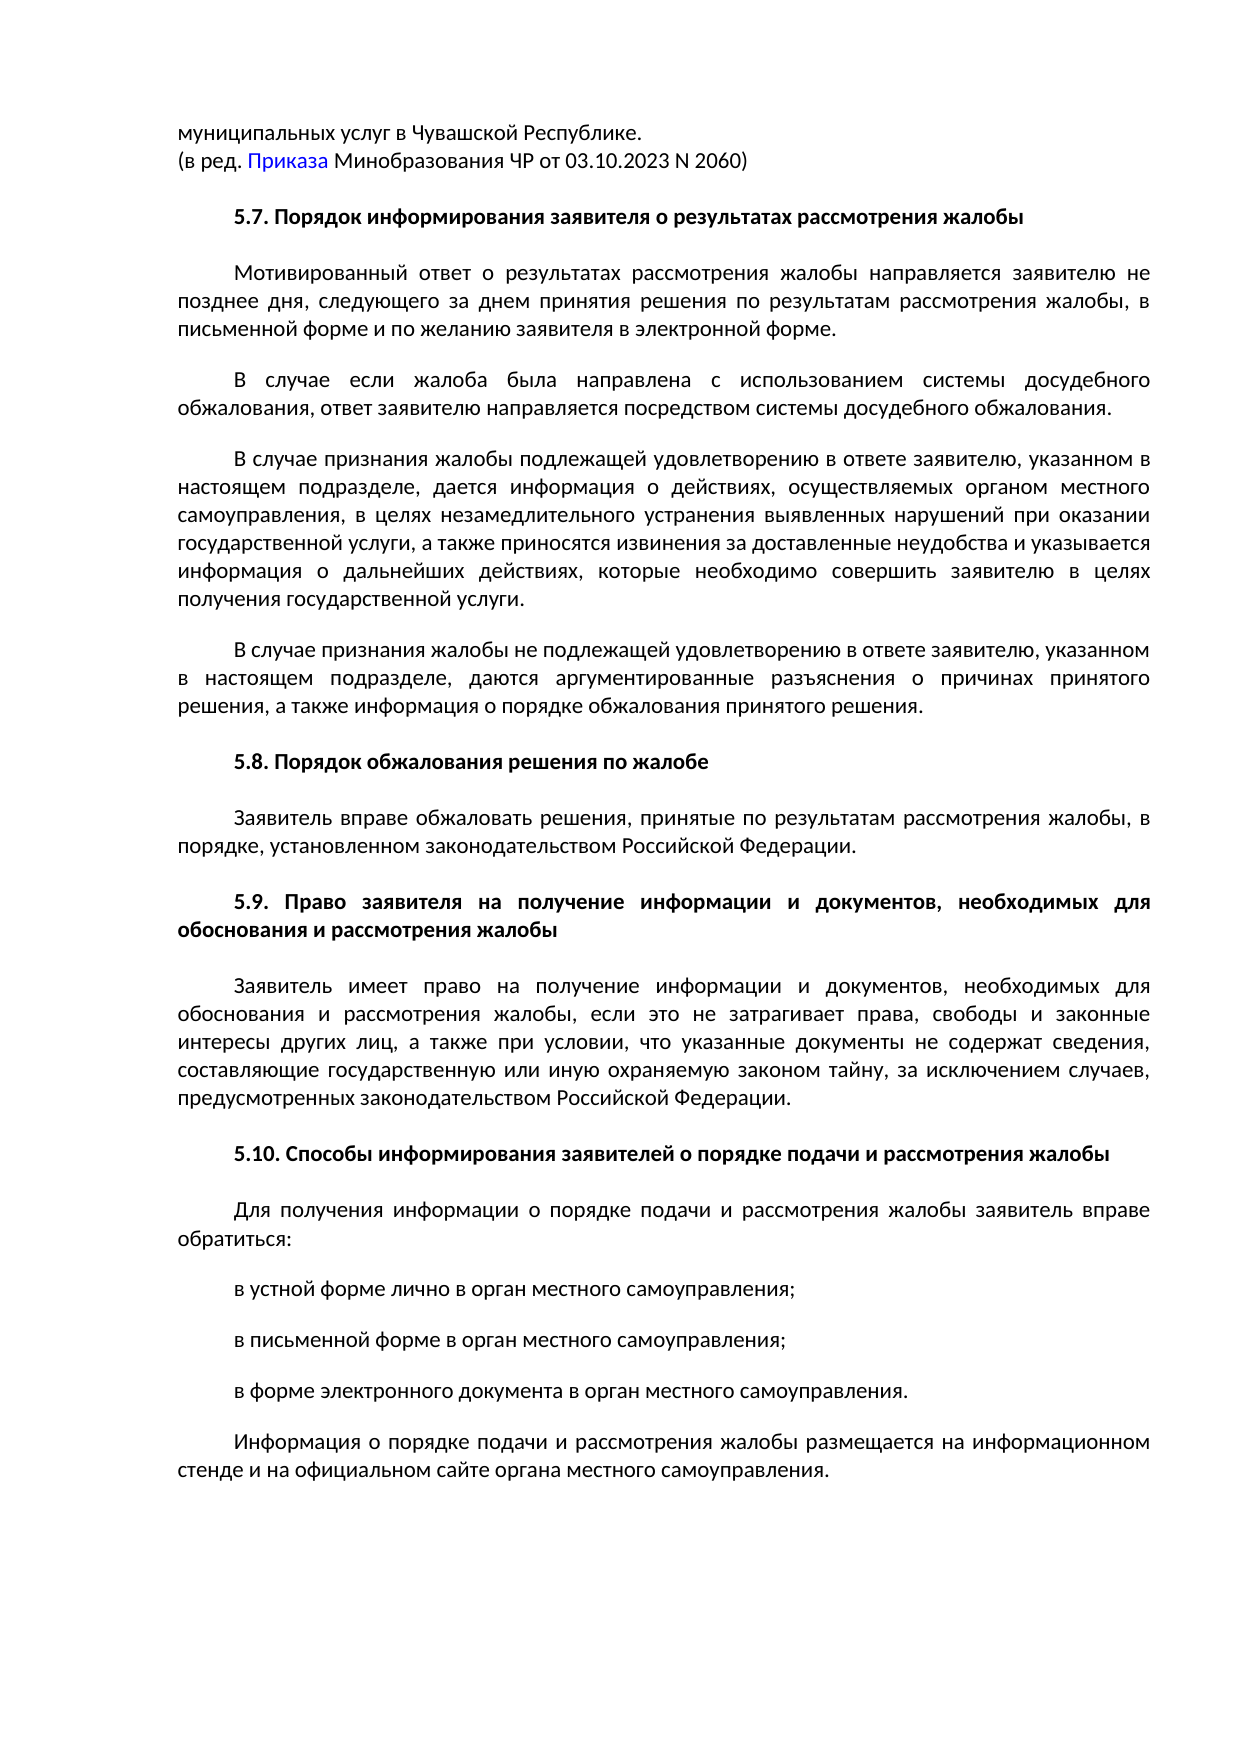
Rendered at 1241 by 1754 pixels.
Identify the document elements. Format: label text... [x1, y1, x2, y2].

title 5.9. Право заявителя на получение информации и документов, необходимых для обоснования и рассмотрения жалобы [177, 887, 1152, 943]
title 5.8. Порядок обжалования решения по жалобе [177, 747, 1152, 775]
text в форме электронного документа в орган местного самоуправления. [177, 1376, 1152, 1404]
text (в ред. Приказа Минобразования ЧР от 03.10.2023 N 2060) [177, 146, 1152, 174]
text В случае если жалоба была направлена с использованием системы досудебного обжалования, ответ заявителю направляется посредством системы досудебного обжалования. [177, 365, 1152, 421]
text в письменной форме в орган местного самоуправления; [177, 1326, 1152, 1353]
text Заявитель вправе обжаловать решения, принятые по результатам рассмотрения жалобы, в порядке, установленном законодательством Российской Федерации. [177, 803, 1152, 859]
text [177, 118, 1152, 146]
text Информация о порядке подачи и рассмотрения жалобы размещается на информационном стенде и на официальном сайте органа местного самоуправления. [177, 1427, 1152, 1483]
title 5.10. Способы информирования заявителей о порядке подачи и рассмотрения жалобы [177, 1139, 1152, 1168]
text В случае признания жалобы не подлежащей удовлетворению в ответе заявителю, указанном в настоящем подразделе, даются аргументированные разъяснения о причинах принятого решения, а также информация о порядке обжалования принятого решения. [177, 635, 1152, 719]
title 5.7. Порядок информирования заявителя о результатах рассмотрения жалобы [177, 202, 1152, 230]
text Заявитель имеет право на получение информации и документов, необходимых для обоснования и рассмотрения жалобы, если это не затрагивает права, свободы и законные интересы других лиц, а также при условии, что указанные документы не содержат сведения, составляющие государственную или иную охраняемую законом тайну, за исключением случаев, предусмотренных законодательством Российской Федерации. [177, 971, 1152, 1112]
text в устной форме лично в орган местного самоуправления; [177, 1274, 1152, 1303]
text В случае признания жалобы подлежащей удовлетворению в ответе заявителю, указанном в настоящем подразделе, дается информация о действиях, осуществляемых органом местного самоуправления, в целях незамедлительного устранения выявленных нарушений при оказании государственной услуги, а также приносятся извинения за доставленные неудобства и указывается информация о дальнейших действиях, которые необходимо совершить заявителю в целях получения государственной услуги. [177, 444, 1152, 612]
text Мотивированный ответ о результатах рассмотрения жалобы направляется заявителю не позднее дня, следующего за днем принятия решения по результатам рассмотрения жалобы, в письменной форме и по желанию заявителя в электронной форме. [177, 258, 1152, 342]
text Для получения информации о порядке подачи и рассмотрения жалобы заявитель вправе обратиться: [177, 1196, 1152, 1252]
